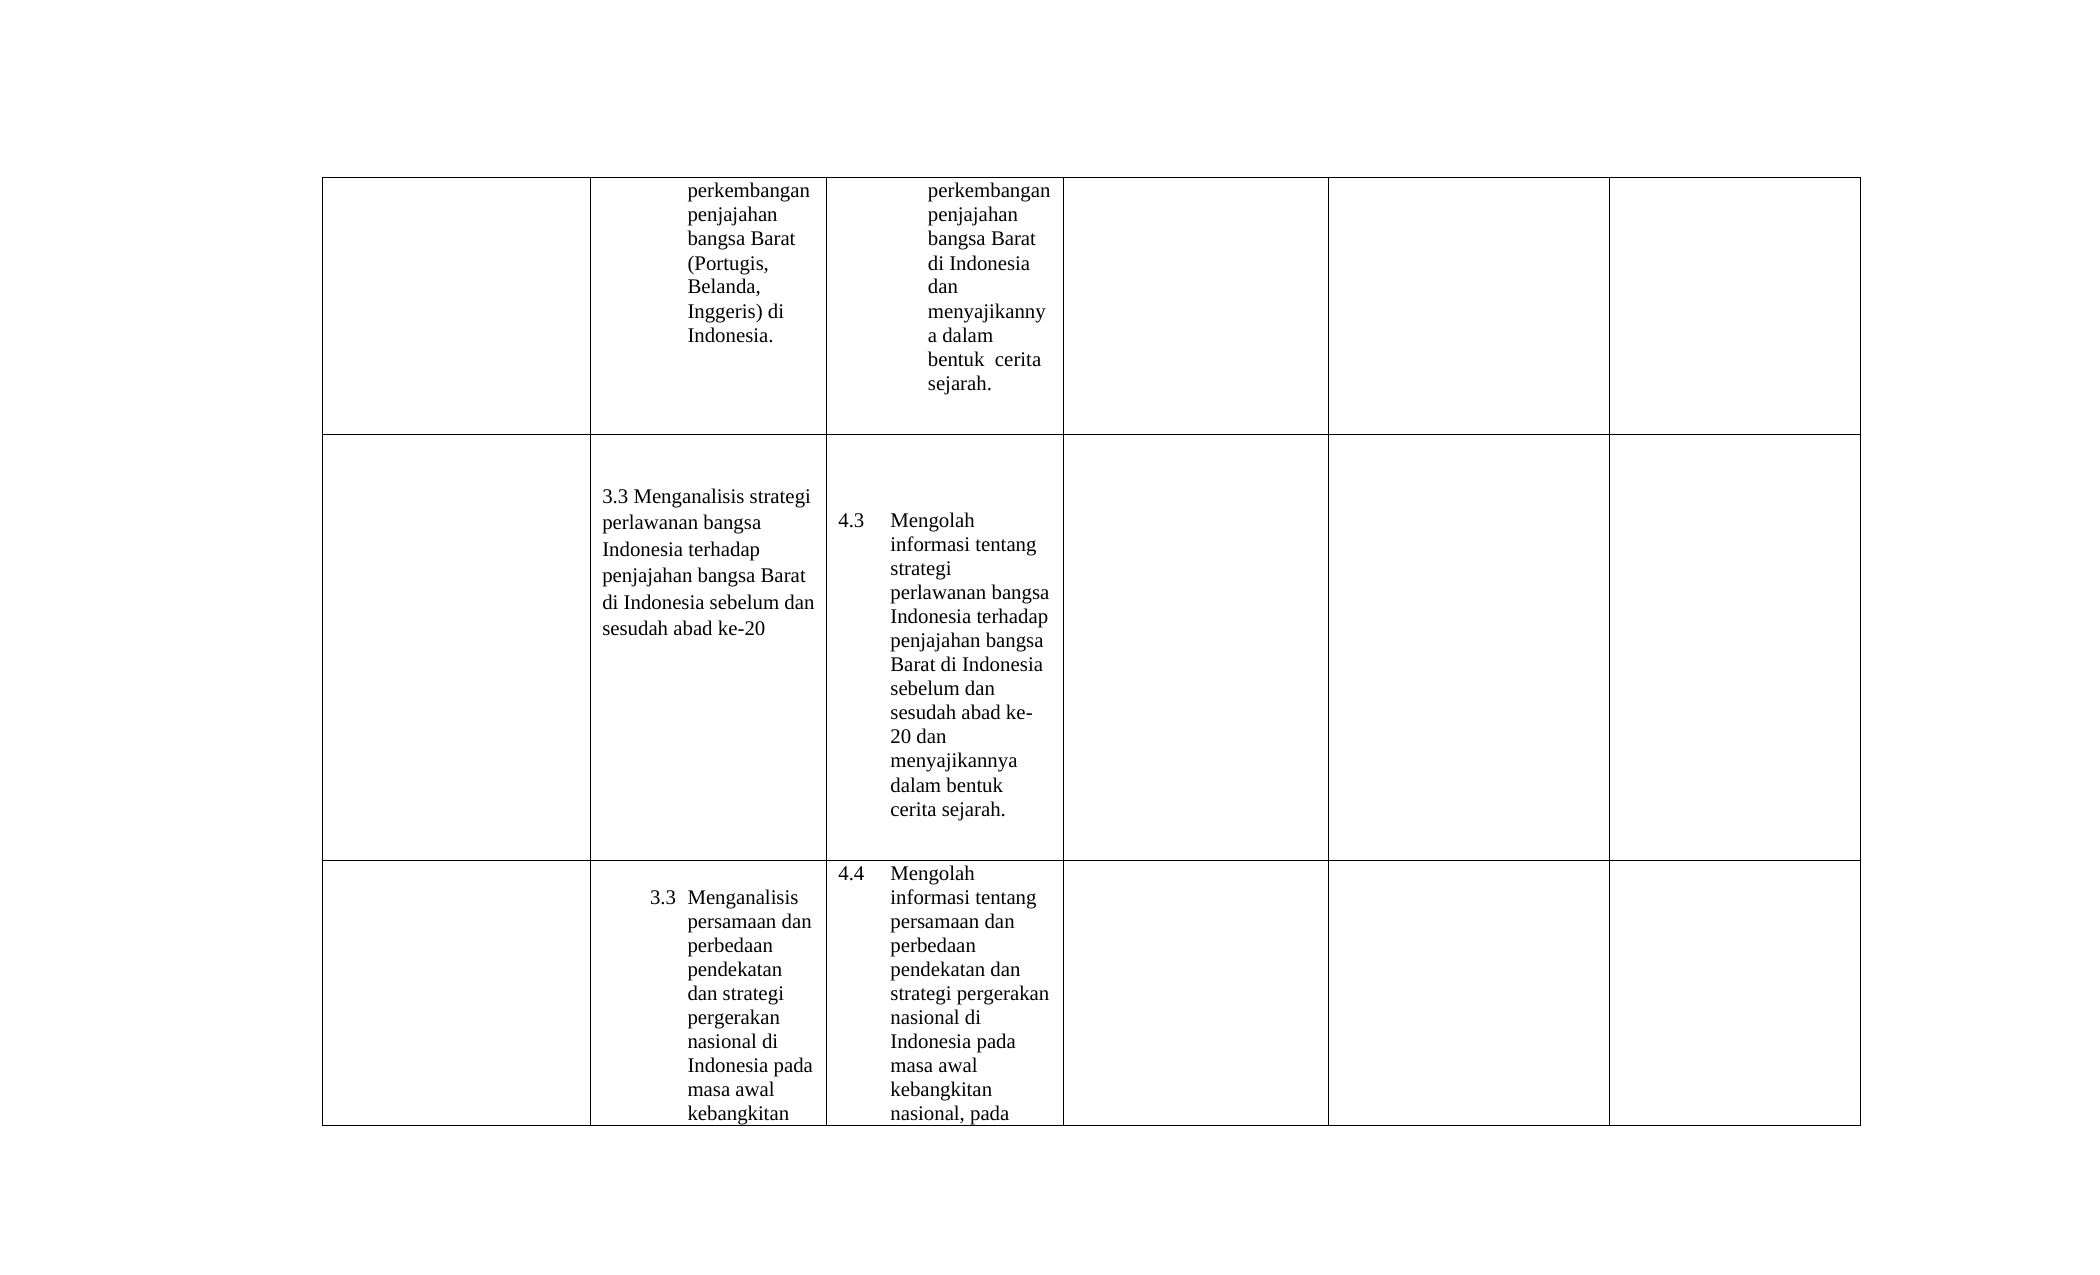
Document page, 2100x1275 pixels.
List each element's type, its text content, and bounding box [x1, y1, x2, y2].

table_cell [827, 861, 1063, 1125]
table_cell 3.3 Menganalisis strategi perlawanan bangsa Indonesia terhadap penjajahan bangsa Barat di Indonesia sebelum dan sesudah abad ke-20 [591, 435, 826, 859]
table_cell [827, 178, 1063, 434]
table_cell [1064, 861, 1328, 1125]
table_cell Mengolah informasi tentang strategi perlawanan bangsa Indonesia terhadap penjajahan bangsa Barat di Indonesia sebelum dan sesudah abad ke-20 dan menyajikannya dalam bentuk cerita sejarah. [827, 435, 1063, 859]
table_cell [323, 861, 590, 1125]
table_cell [1329, 861, 1609, 1125]
table_cell [1329, 178, 1609, 434]
table_cell [323, 435, 590, 859]
table_cell [1610, 178, 1860, 434]
table_cell [323, 178, 590, 434]
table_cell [591, 861, 826, 1125]
table_cell [1064, 178, 1328, 434]
table_cell [1610, 435, 1860, 859]
table_cell [1064, 435, 1328, 859]
table_cell [1329, 435, 1609, 859]
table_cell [591, 178, 826, 434]
table_cell [1610, 861, 1860, 1125]
